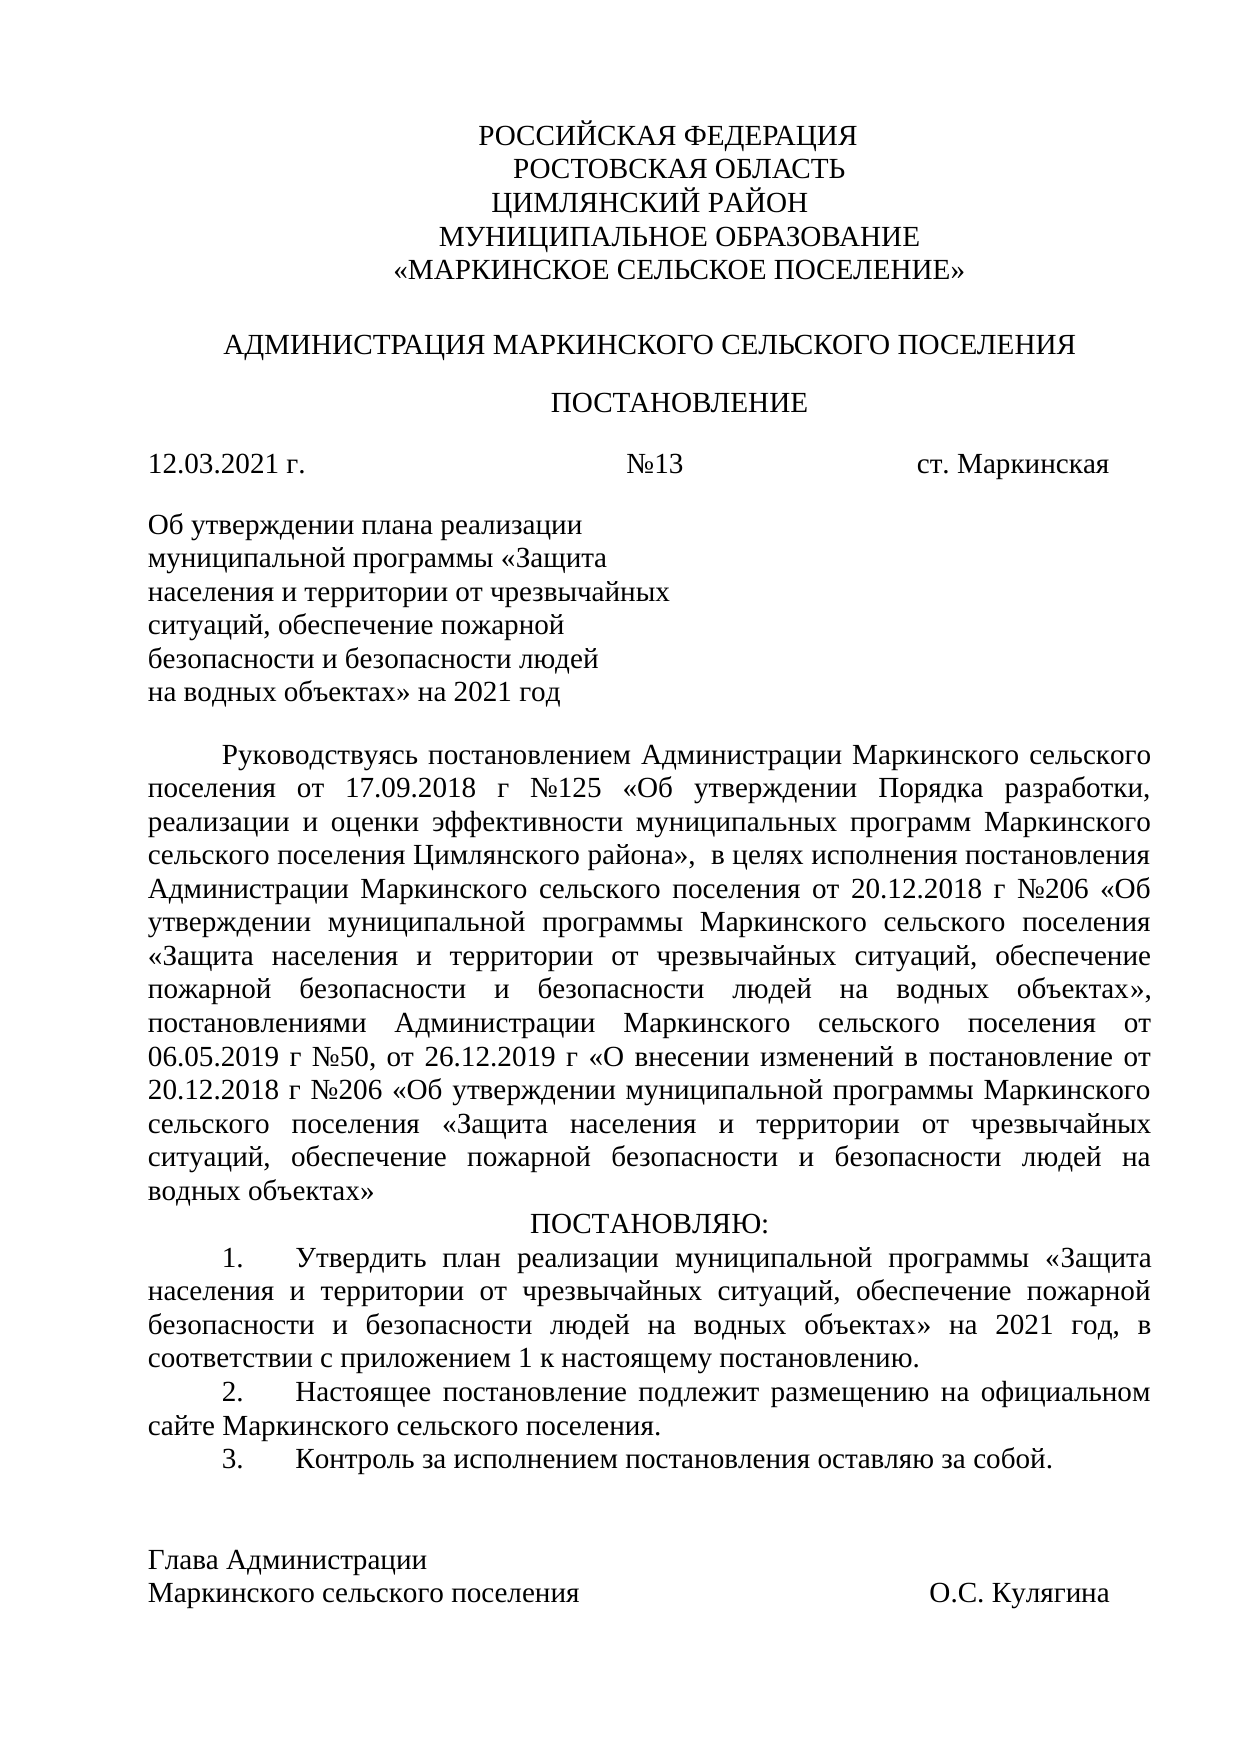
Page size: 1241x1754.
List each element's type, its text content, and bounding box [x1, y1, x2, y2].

text ПОСТАНОВЛЯЮ: [148, 1206, 1152, 1240]
text АДМИНИСТРАЦИЯ МАРКИНСКОГО СЕЛЬСКОГО ПОСЕЛЕНИЯ [148, 327, 1152, 361]
text Маркинского сельского поселения О.С. Кулягина [148, 1575, 1152, 1609]
list Утвердить план реализации муниципальной программы «Защита населения и территории от чрезвычайных ситуаций, обеспечение пожарной безопасности и безопасности людей на водных объектах» на 2021 год, в соответствии с приложением 1 к настоящему постановлению. [148, 1240, 1152, 1374]
text населения и территории от чрезвычайных [148, 574, 1152, 607]
text Глава Администрации [148, 1542, 1152, 1575]
text на водных объектах» на 2021 год [148, 674, 1152, 708]
text муниципальной программы «Защита [148, 540, 1152, 574]
text МУНИЦИПАЛЬНОЕ ОБРАЗОВАНИЕ [148, 219, 1152, 252]
text РОСТОВСКАЯ ОБЛАСТЬ [148, 152, 1152, 185]
text Об утверждении плана реализации [148, 507, 1152, 540]
text «МАРКИНСКОЕ СЕЛЬСКОЕ ПОСЕЛЕНИЕ» [148, 252, 1152, 286]
text Руководствуясь постановлением Администрации Маркинского сельского поселения от 17.09.2018 г №125 «Об утверждении Порядка разработки, реализации и оценки эффективности муниципальных программ Маркинского сельского поселения Цимлянского района», в целях исполнения постановления Администрации Маркинского сельского поселения от 20.12.2018 г №206 «Об утверждении муниципальной программы Маркинского сельского поселения «Защита населения и территории от чрезвычайных ситуаций, обеспечение пожарной безопасности и безопасности людей на водных объектах», постановлениями Администрации Маркинского сельского поселения от 06.05.2019 г №50, от 26.12.2019 г «О внесении изменений в постановление от 20.12.2018 г №206 «Об утверждении муниципальной программы Маркинского сельского поселения «Защита населения и территории от чрезвычайных ситуаций, обеспечение пожарной безопасности и безопасности людей на водных объектах» [148, 737, 1152, 1206]
text 12.03.2021 г. №13 ст. Маркинская [148, 446, 1152, 480]
text ЦИМЛЯНСКИЙ РАЙОН [148, 185, 1152, 219]
list Настоящее постановление подлежит размещению на официальном сайте Маркинского сельского поселения. [148, 1374, 1152, 1441]
text ПОСТАНОВЛЕНИЕ [148, 386, 1152, 419]
text РОССИЙСКАЯ ФЕДЕРАЦИЯ [148, 118, 1152, 152]
list Контроль за исполнением постановления оставляю за собой. [222, 1441, 1152, 1475]
text безопасности и безопасности людей [148, 641, 1152, 674]
text ситуаций, обеспечение пожарной [148, 607, 1152, 641]
